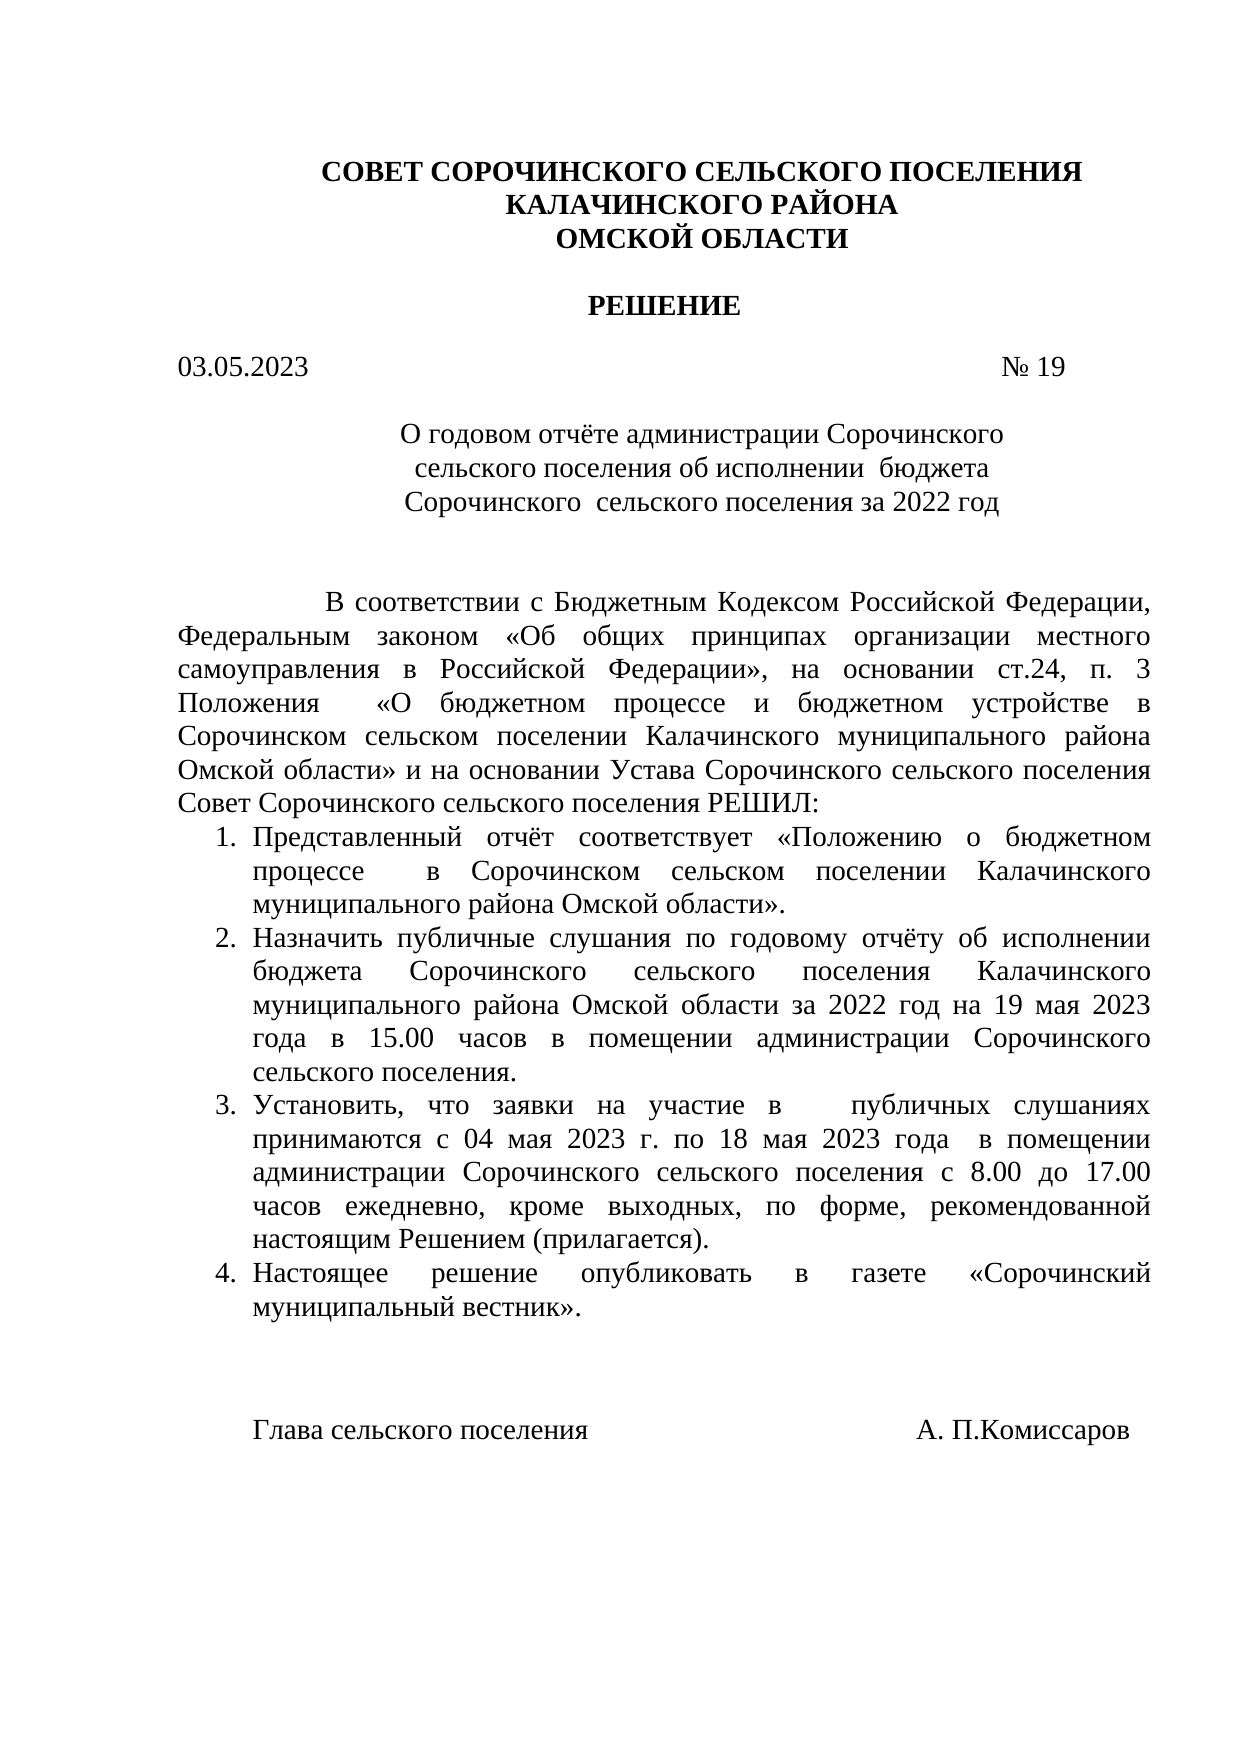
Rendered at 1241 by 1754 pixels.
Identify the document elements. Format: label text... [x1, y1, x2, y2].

subtitle РЕШЕНИЕ [177, 288, 1152, 321]
text КАЛАЧИНСКОГО РАЙОНА [177, 187, 1152, 221]
text В соответствии с Бюджетным Кодексом Российской Федерации, Федеральным законом «Об общих принципах организации местного самоуправления в Российской Федерации», на основании ст.24, п. 3 Положения «О бюджетном процессе и бюджетном устройстве в Сорочинском сельском поселении Калачинского муниципального района Омской области» и на основании Устава Сорочинского сельского поселения Совет Сорочинского сельского поселения РЕШИЛ: [177, 584, 1152, 819]
text О годовом отчёте администрации Сорочинского [177, 417, 1152, 450]
list Назначить публичные слушания по годовому отчёту об исполнении бюджета Сорочинского сельского поселения Калачинского муниципального района Омской области за 2022 год на 19 мая 2023 года в 15.00 часов в помещении администрации Сорочинского сельского поселения. [215, 920, 1152, 1087]
text Сорочинского сельского поселения за 2022 год [177, 484, 1152, 517]
text сельского поселения об исполнении бюджета [177, 450, 1152, 484]
list Представленный отчёт соответствует «Положению о бюджетном процессе в Сорочинском сельском поселении Калачинского муниципального района Омской области». [215, 819, 1152, 920]
list Настоящее решение опубликовать в газете «Сорочинский муниципальный вестник». [215, 1255, 1152, 1322]
text 03.05.2023 № 19 [177, 349, 1152, 383]
list Установить, что заявки на участие в публичных слушаниях принимаются с 04 мая 2023 г. по 18 мая 2023 года в помещении администрации Сорочинского сельского поселения с 8.00 до 17.00 часов ежедневно, кроме выходных, по форме, рекомендованной настоящим Решением (прилагается). [215, 1087, 1152, 1255]
text СОВЕТ СОРОЧИНСКОГО СЕЛЬСКОГО ПОСЕЛЕНИЯ [177, 154, 1152, 187]
text ОМСКОЙ ОБЛАСТИ [177, 221, 1152, 254]
text Глава сельского поселения А. П.Комиссаров [177, 1412, 1152, 1445]
